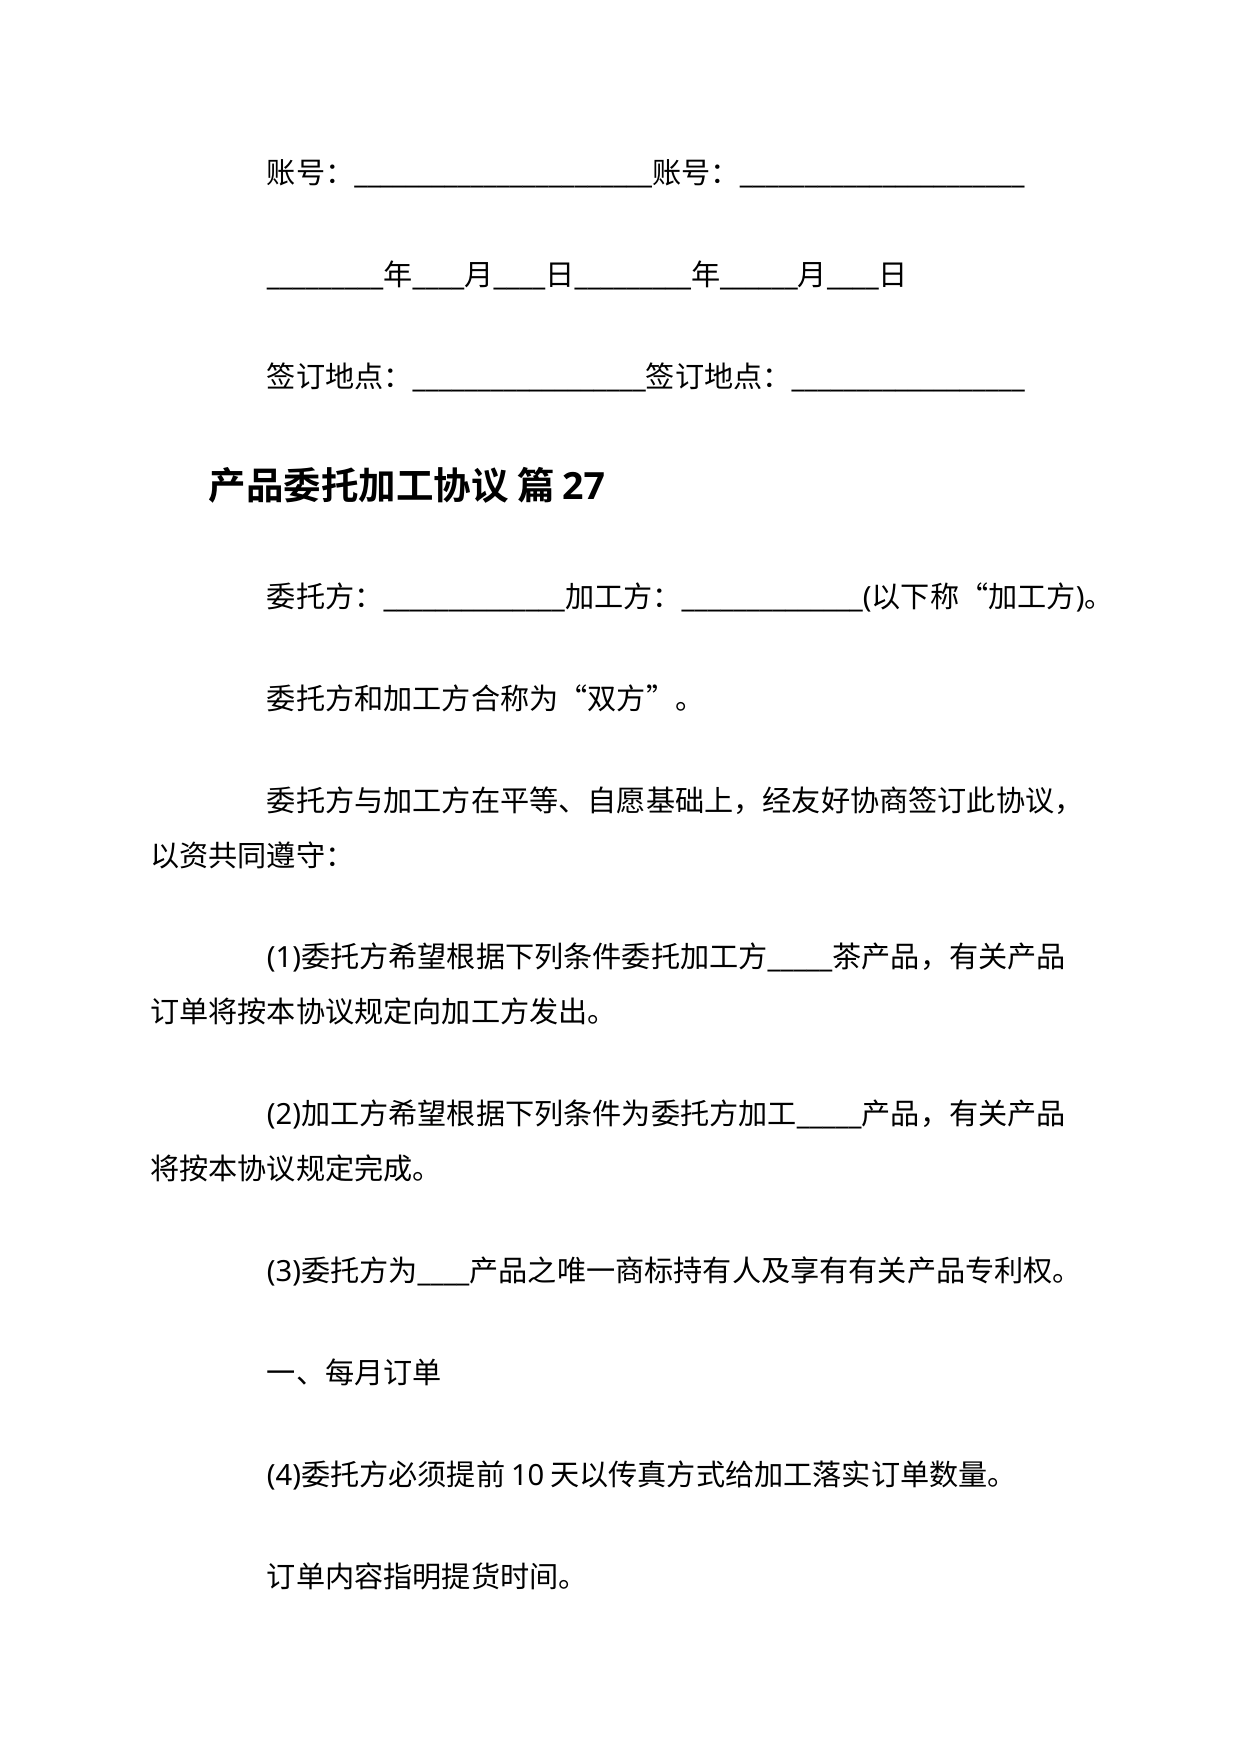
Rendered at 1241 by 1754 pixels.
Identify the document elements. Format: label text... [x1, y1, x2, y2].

text (1)委托方希望根据下列条件委托加工方_____茶产品，有关产品订单将按本协议规定向加工方发出。 [150, 934, 1090, 1031]
text _________年____月____日_________年______月____日 [150, 252, 1090, 294]
text 委托方：______________加工方：______________(以下称“加工方)。 [150, 573, 1090, 616]
text 签订地点：__________________签订地点：__________________ [150, 354, 1090, 396]
text (2)加工方希望根据下列条件为委托方加工_____产品，有关产品将按本协议规定完成。 [150, 1091, 1090, 1188]
text 委托方与加工方在平等、自愿基础上，经友好协商签订此协议，以资共同遵守： [150, 777, 1090, 874]
text 产品委托加工协议 篇27 [150, 456, 1090, 510]
text 委托方和加工方合称为“双方”。 [150, 676, 1090, 718]
text (4)委托方必须提前10天以传真方式给加工落实订单数量。 [150, 1451, 1090, 1494]
text 一、每月订单 [150, 1349, 1090, 1392]
text 账号：_______________________账号：______________________ [150, 150, 1090, 192]
text 订单内容指明提货时间。 [150, 1553, 1090, 1596]
text (3)委托方为____产品之唯一商标持有人及享有有关产品专利权。 [150, 1247, 1090, 1290]
